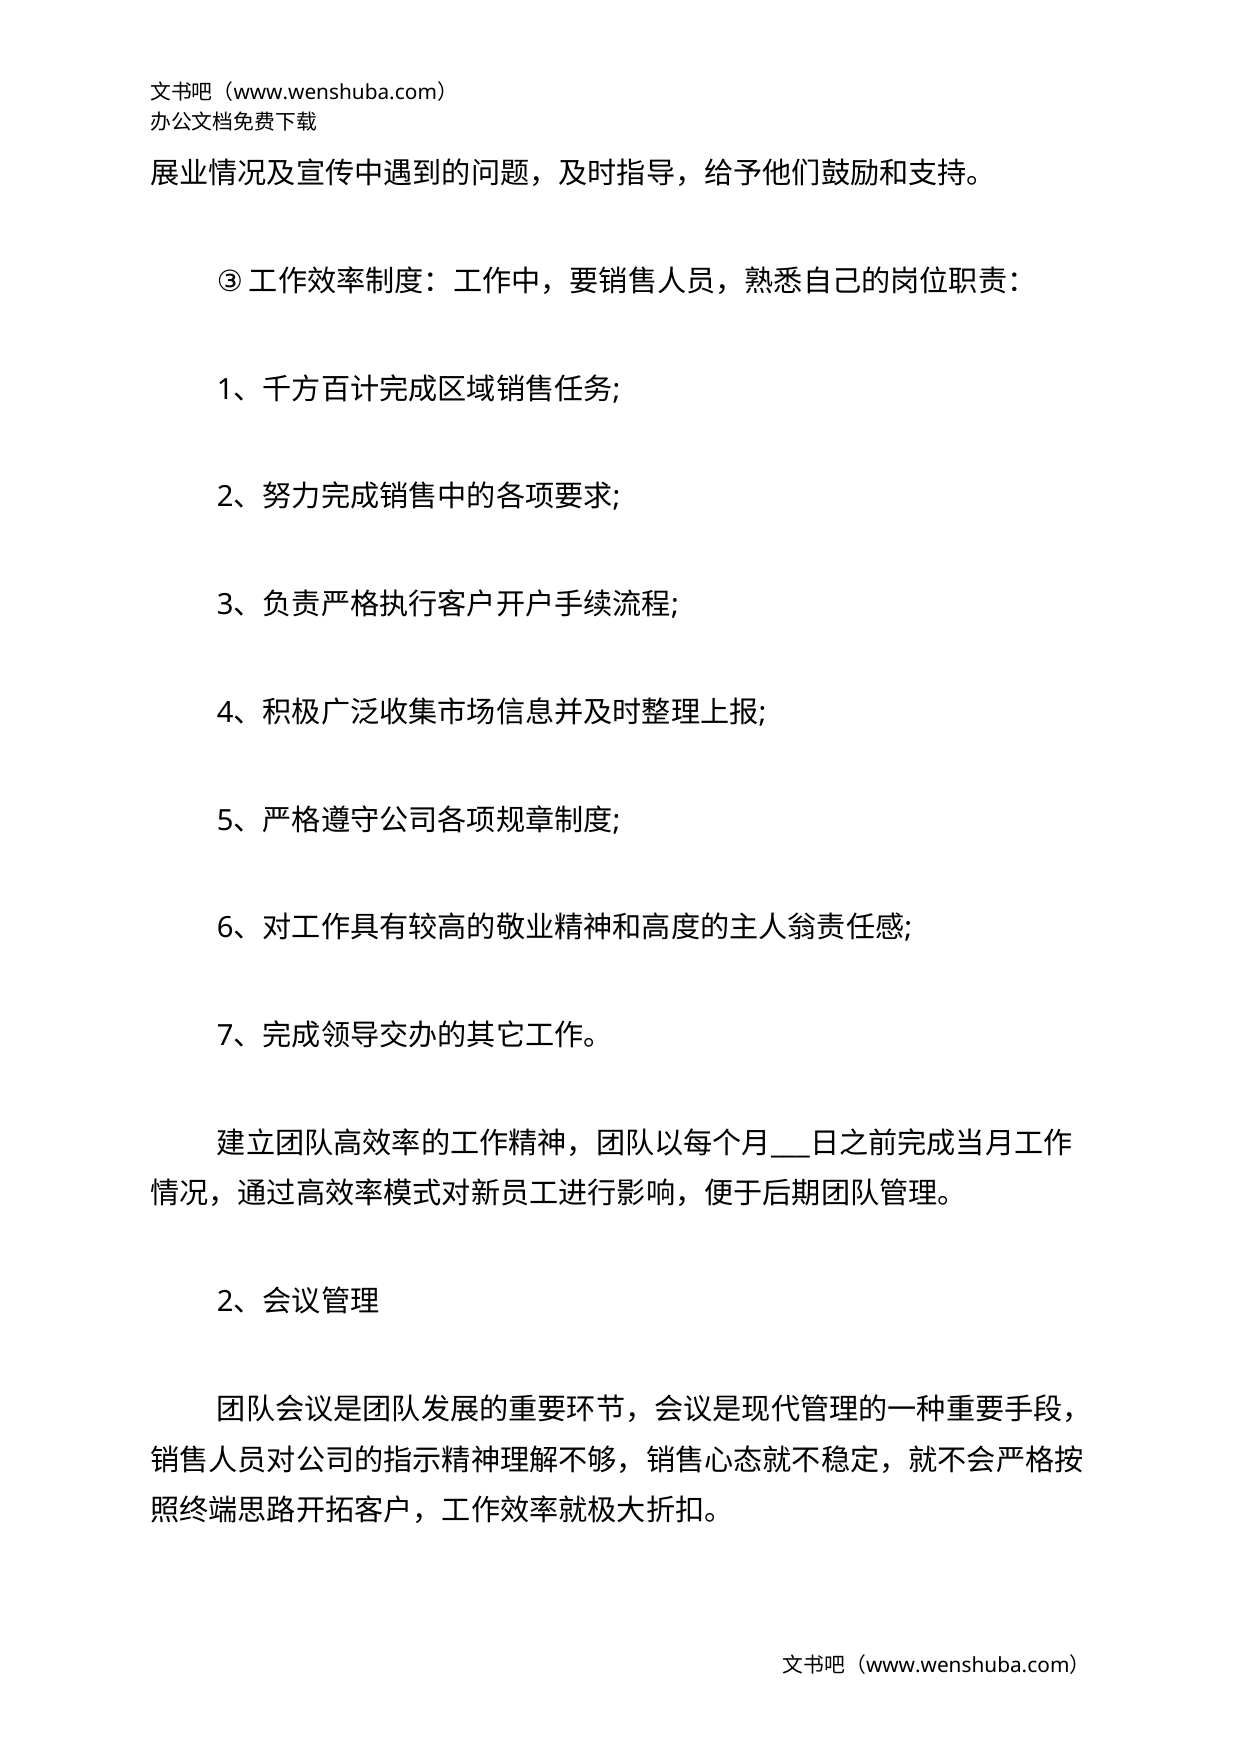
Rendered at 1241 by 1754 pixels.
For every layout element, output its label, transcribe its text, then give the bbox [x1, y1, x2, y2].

text 5、严格遵守公司各项规章制度; [150, 796, 1090, 838]
text 团队会议是团队发展的重要环节，会议是现代管理的一种重要手段，销售人员对公司的指示精神理解不够，销售心态就不稳定，就不会严格按照终端思路开拓客户，工作效率就极大折扣。 [150, 1385, 1090, 1529]
text 3、负责严格执行客户开户手续流程; [150, 581, 1090, 623]
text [150, 150, 1090, 192]
text ③工作效率制度：工作中，要销售人员，熟悉自己的岗位职责： [150, 258, 1090, 300]
text 1、千方百计完成区域销售任务; [150, 365, 1090, 408]
text 4、积极广泛收集市场信息并及时整理上报; [150, 688, 1090, 731]
text 2、会议管理 [150, 1278, 1090, 1320]
text 6、对工作具有较高的敬业精神和高度的主人翁责任感; [150, 904, 1090, 946]
text 建立团队高效率的工作精神，团队以每个月___日之前完成当月工作情况，通过高效率模式对新员工进行影响，便于后期团队管理。 [150, 1119, 1090, 1212]
text 7、完成领导交办的其它工作。 [150, 1012, 1090, 1054]
text 2、努力完成销售中的各项要求; [150, 473, 1090, 515]
